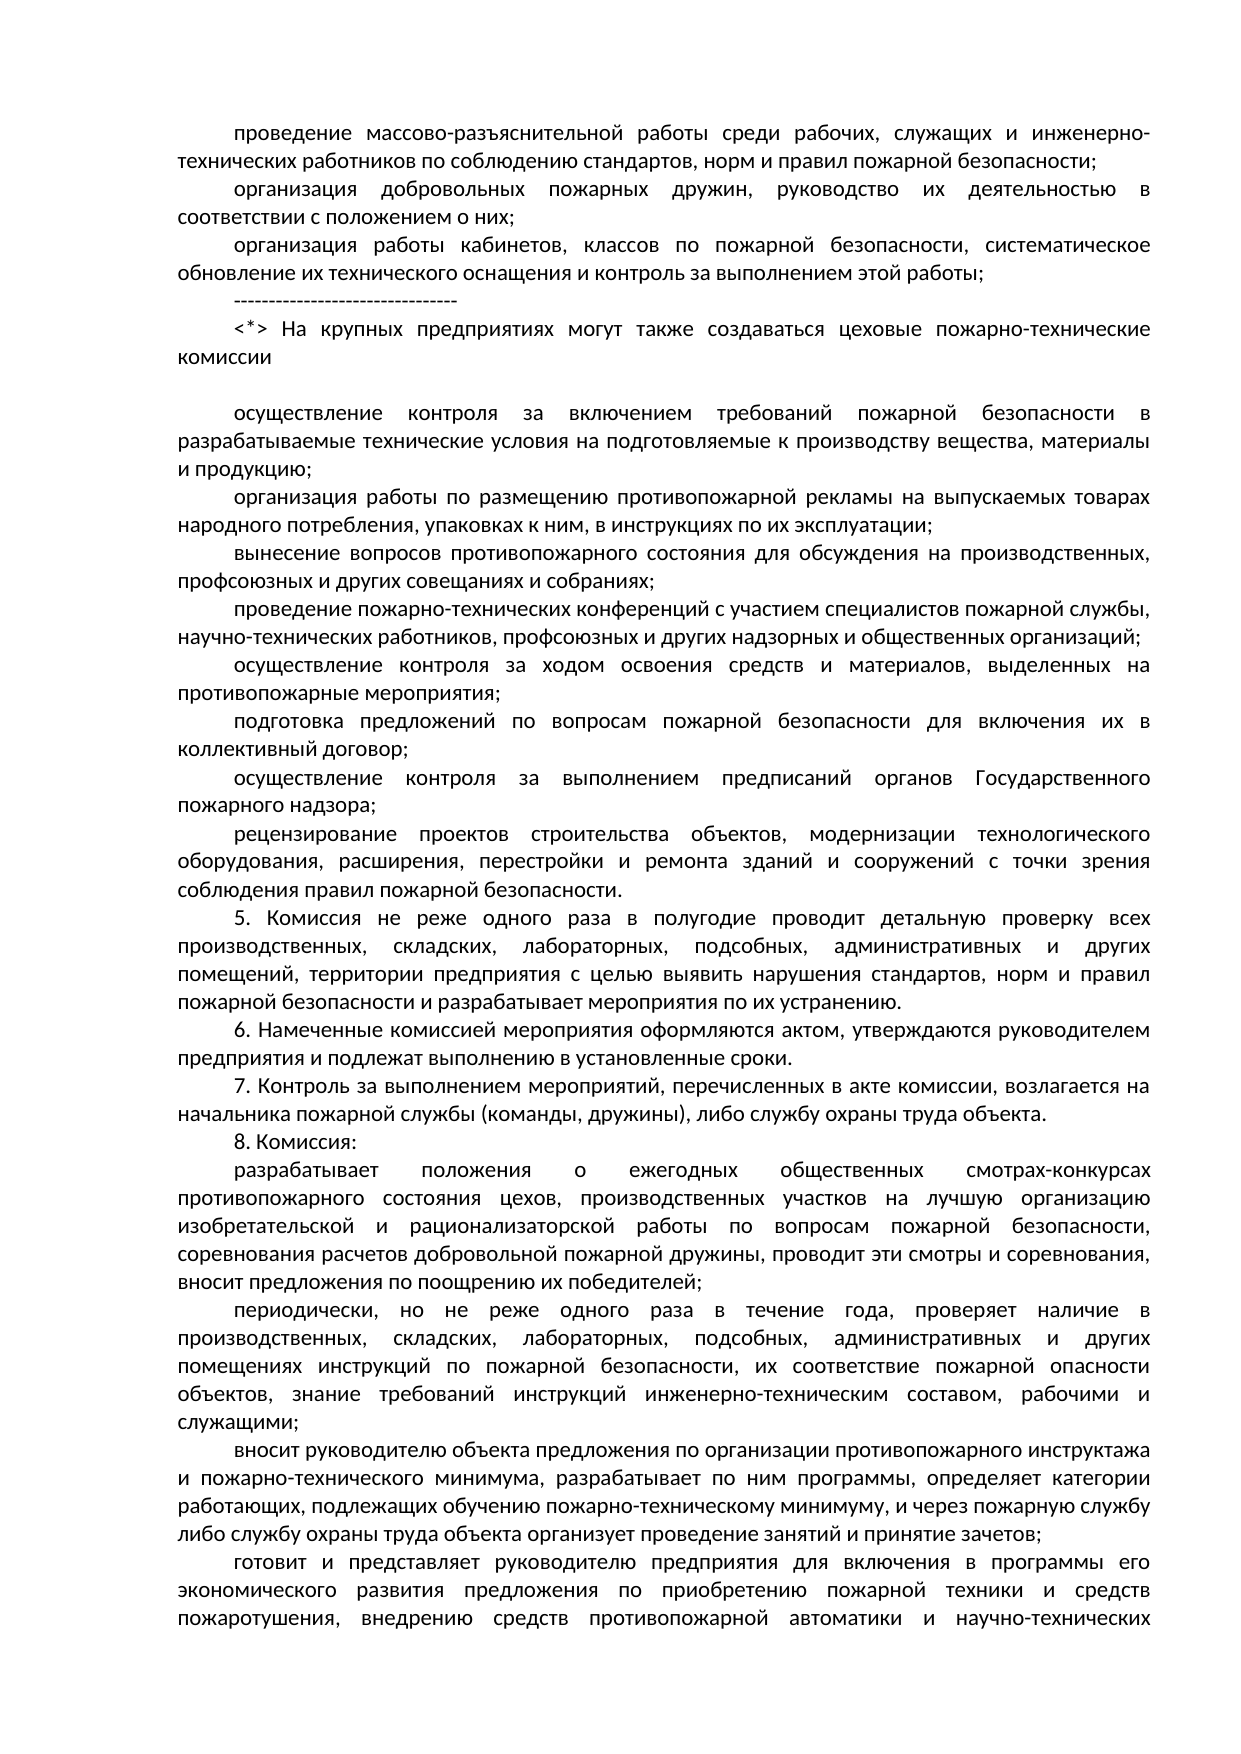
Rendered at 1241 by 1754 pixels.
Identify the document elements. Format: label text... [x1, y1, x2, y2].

text осуществление контроля за включением требований пожарной безопасности в разрабатываемые технические условия на подготовляемые к производству вещества, материалы и продукцию; [177, 398, 1152, 482]
text проведение массово-разъяснительной работы среди рабочих, служащих и инженерно-технических работников по соблюдению стандартов, норм и правил пожарной безопасности; [177, 118, 1152, 174]
text разрабатывает положения о ежегодных общественных смотрах-конкурсах противопожарного состояния цехов, производственных участков на лучшую организацию изобретательской и рационализаторской работы по вопросам пожарной безопасности, соревнования расчетов добровольной пожарной дружины, проводит эти смотры и соревнования, вносит предложения по поощрению их победителей; [177, 1155, 1152, 1295]
text вносит руководителю объекта предложения по организации противопожарного инструктажа и пожарно-технического минимума, разрабатывает по ним программы, определяет категории работающих, подлежащих обучению пожарно-техническому минимуму, и через пожарную службу либо службу охраны труда объекта организует проведение занятий и принятие зачетов; [177, 1435, 1152, 1547]
text проведение пожарно-технических конференций с участием специалистов пожарной службы, научно-технических работников, профсоюзных и других надзорных и общественных организаций; [177, 594, 1152, 651]
text осуществление контроля за ходом освоения средств и материалов, выделенных на противопожарные мероприятия; [177, 651, 1152, 707]
text вынесение вопросов противопожарного состояния для обсуждения на производственных, профсоюзных и других совещаниях и собраниях; [177, 538, 1152, 594]
text осуществление контроля за выполнением предписаний органов Государственного пожарного надзора; [177, 763, 1152, 819]
text организация работы по размещению противопожарной рекламы на выпускаемых товарах народного потребления, упаковках к ним, в инструкциях по их эксплуатации; [177, 482, 1152, 538]
text периодически, но не реже одного раза в течение года, проверяет наличие в производственных, складских, лабораторных, подсобных, административных и других помещениях инструкций по пожарной безопасности, их соответствие пожарной опасности объектов, знание требований инструкций инженерно-техническим составом, рабочими и служащими; [177, 1295, 1152, 1435]
text <*> На крупных предприятиях могут также создаваться цеховые пожарно-технические комиссии [177, 314, 1152, 370]
text -------------------------------- [177, 286, 1152, 314]
text 8. Комиссия: [177, 1127, 1152, 1155]
text организация работы кабинетов, классов по пожарной безопасности, систематическое обновление их технического оснащения и контроль за выполнением этой работы; [177, 230, 1152, 286]
text 6. Намеченные комиссией мероприятия оформляются актом, утверждаются руководителем предприятия и подлежат выполнению в установленные сроки. [177, 1015, 1152, 1071]
text организация добровольных пожарных дружин, руководство их деятельностью в соответствии с положением о них; [177, 174, 1152, 230]
text подготовка предложений по вопросам пожарной безопасности для включения их в коллективный договор; [177, 707, 1152, 763]
text рецензирование проектов строительства объектов, модернизации технологического оборудования, расширения, перестройки и ремонта зданий и сооружений с точки зрения соблюдения правил пожарной безопасности. [177, 819, 1152, 903]
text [177, 1547, 1152, 1631]
text 7. Контроль за выполнением мероприятий, перечисленных в акте комиссии, возлагается на начальника пожарной службы (команды, дружины), либо службу охраны труда объекта. [177, 1071, 1152, 1127]
text 5. Комиссия не реже одного раза в полугодие проводит детальную проверку всех производственных, складских, лабораторных, подсобных, административных и других помещений, территории предприятия с целью выявить нарушения стандартов, норм и правил пожарной безопасности и разрабатывает мероприятия по их устранению. [177, 903, 1152, 1015]
